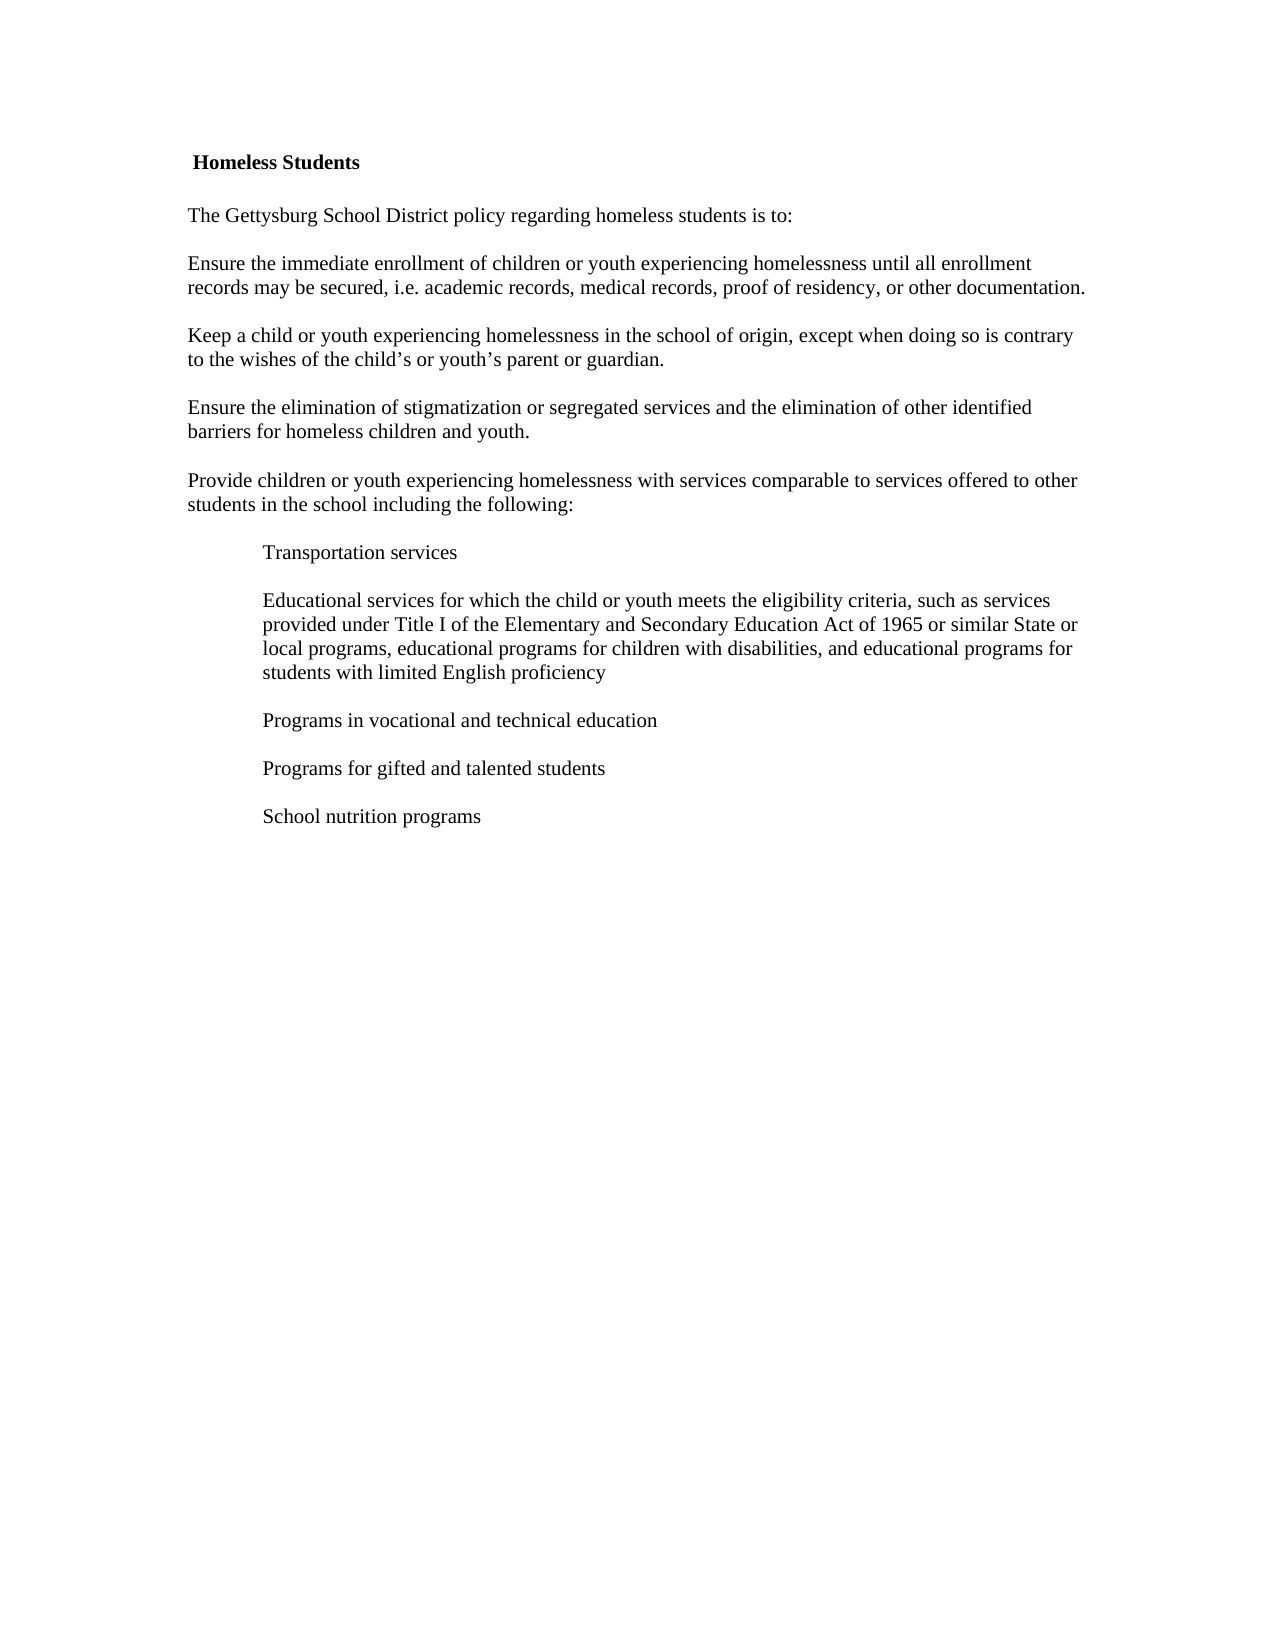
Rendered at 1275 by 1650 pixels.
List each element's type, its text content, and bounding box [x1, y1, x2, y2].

text Keep a child or youth experiencing homelessness in the school of origin, except when doing so is contrary to the wishes of the child’s or youth’s parent or guardian. [187, 323, 1087, 371]
text Provide children or youth experiencing homelessness with services comparable to services offered to other students in the school including the following: [187, 467, 1087, 516]
text Homeless Students [187, 150, 1087, 174]
text School nutrition programs [187, 804, 1087, 828]
text Ensure the elimination of stigmatization or segregated services and the elimination of other identified barriers for homeless children and youth. [187, 395, 1087, 443]
text Programs in vocational and technical education [187, 708, 1087, 732]
text Educational services for which the child or youth meets the eligibility criteria, such as services provided under Title I of the Elementary and Secondary Education Act of 1965 or similar State or local programs, educational programs for children with disabilities, and educational programs for students with limited English proficiency [262, 588, 1087, 684]
text Transportation services [187, 540, 1087, 564]
text Programs for gifted and talented students [187, 756, 1087, 780]
text Ensure the immediate enrollment of children or youth experiencing homelessness until all enrollment records may be secured, i.e. academic records, medical records, proof of residency, or other documentation. [187, 251, 1087, 299]
text The Gettysburg School District policy regarding homeless students is to: [187, 203, 1087, 227]
